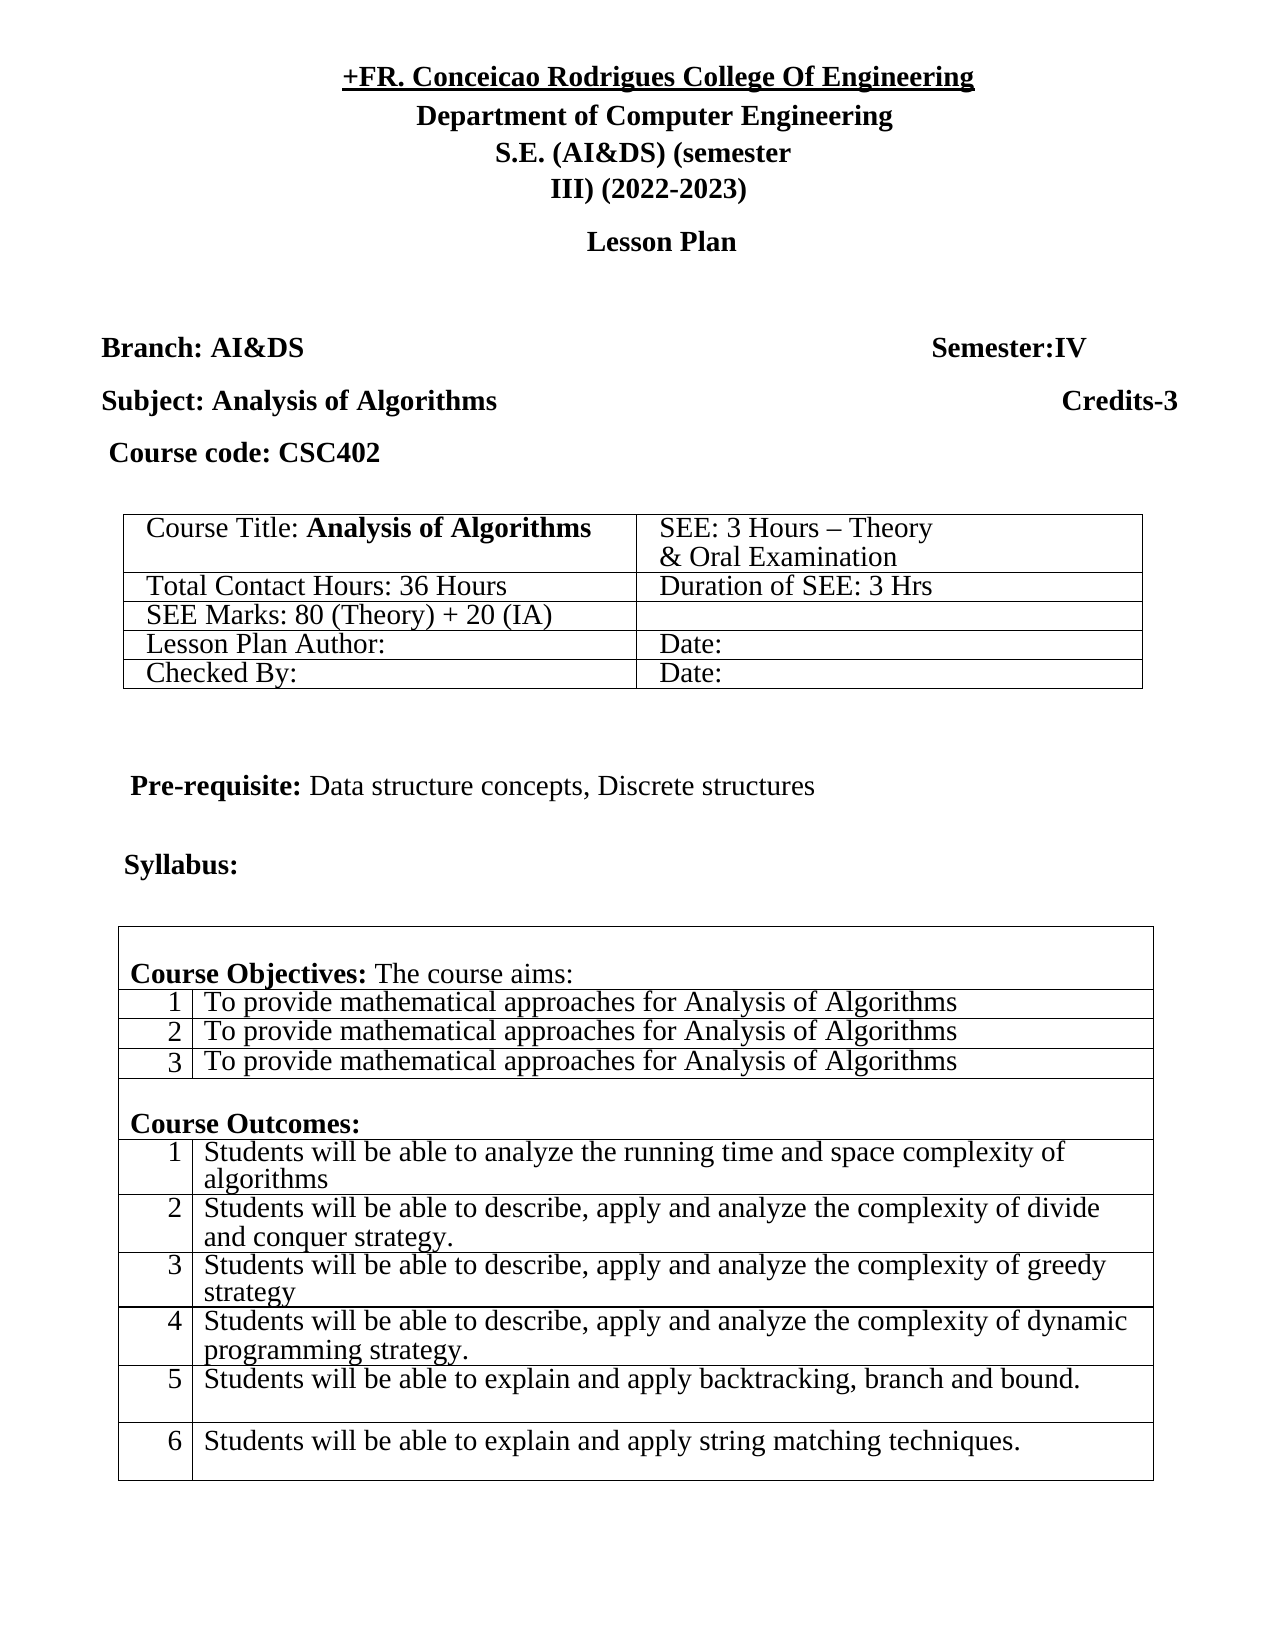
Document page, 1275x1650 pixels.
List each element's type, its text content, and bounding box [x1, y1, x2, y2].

table_cell To provide mathematical approaches for Analysis of Algorithms [193, 1049, 1153, 1078]
table_cell Students will be able to analyze the running time and space complexity of algorithms [193, 1140, 1153, 1194]
table_cell Students will be able to explain and apply backtracking, branch and bound. [193, 1366, 1153, 1422]
table_cell Duration of SEE: 3 Hrs [637, 573, 1142, 601]
text Subject: Analysis of Algorithms Credits-3 [64, 383, 1258, 416]
table_cell [637, 602, 1142, 630]
table_cell 3 [119, 1049, 192, 1078]
table_cell 4 [119, 1308, 192, 1365]
text Course code: CSC402 [64, 435, 385, 469]
text Pre-requisite: Data structure concepts, Discrete structures [64, 768, 1098, 802]
subtitle +FR. Conceicao Rodrigues College Of Engineering [148, 59, 1168, 92]
table_cell Students will be able to explain and apply string matching techniques. [193, 1423, 1153, 1480]
text Syllabus: [124, 847, 699, 881]
table_cell Checked By: [124, 660, 636, 688]
subtitle Department of Computer Engineering [148, 98, 1161, 131]
table_cell 3 [119, 1253, 192, 1306]
table_cell 2 [119, 1195, 192, 1252]
table_header Course Title: Analysis of Algorithms [124, 515, 636, 572]
table_cell SEE Marks: 80 (Theory) + 20 (IA) [124, 602, 636, 630]
text Lesson Plan [64, 224, 1258, 258]
table_cell Date: [637, 660, 1142, 688]
table_cell Lesson Plan Author: [124, 631, 636, 659]
table_cell 1 [119, 990, 192, 1018]
table_cell Students will be able to describe, apply and analyze the complexity of greedy strategy [193, 1253, 1153, 1306]
table_cell 2 [119, 1019, 192, 1048]
table_cell Students will be able to describe, apply and analyze the complexity of divide and conquer strategy. [193, 1195, 1153, 1252]
text S.E. (AI&DS) (semester III) (2022-2023) [495, 135, 822, 205]
table_cell 6 [119, 1423, 192, 1480]
table_cell Students will be able to describe, apply and analyze the complexity of dynamic programming strategy. [193, 1308, 1153, 1365]
table_header Course Objectives: The course aims: [119, 927, 1153, 989]
text Branch: AI&DS Semester:IV [64, 330, 1258, 363]
table_cell To provide mathematical approaches for Analysis of Algorithms [193, 990, 1153, 1018]
table_cell 5 [119, 1366, 192, 1422]
table_cell Date: [637, 631, 1142, 659]
table_cell 1 [119, 1140, 192, 1194]
table_cell To provide mathematical approaches for Analysis of Algorithms [193, 1019, 1153, 1048]
table_header SEE: 3 Hours – Theory & Oral Examination [637, 515, 1142, 572]
table_cell Course Outcomes: [119, 1079, 1153, 1139]
table_cell Total Contact Hours: 36 Hours [124, 573, 636, 601]
